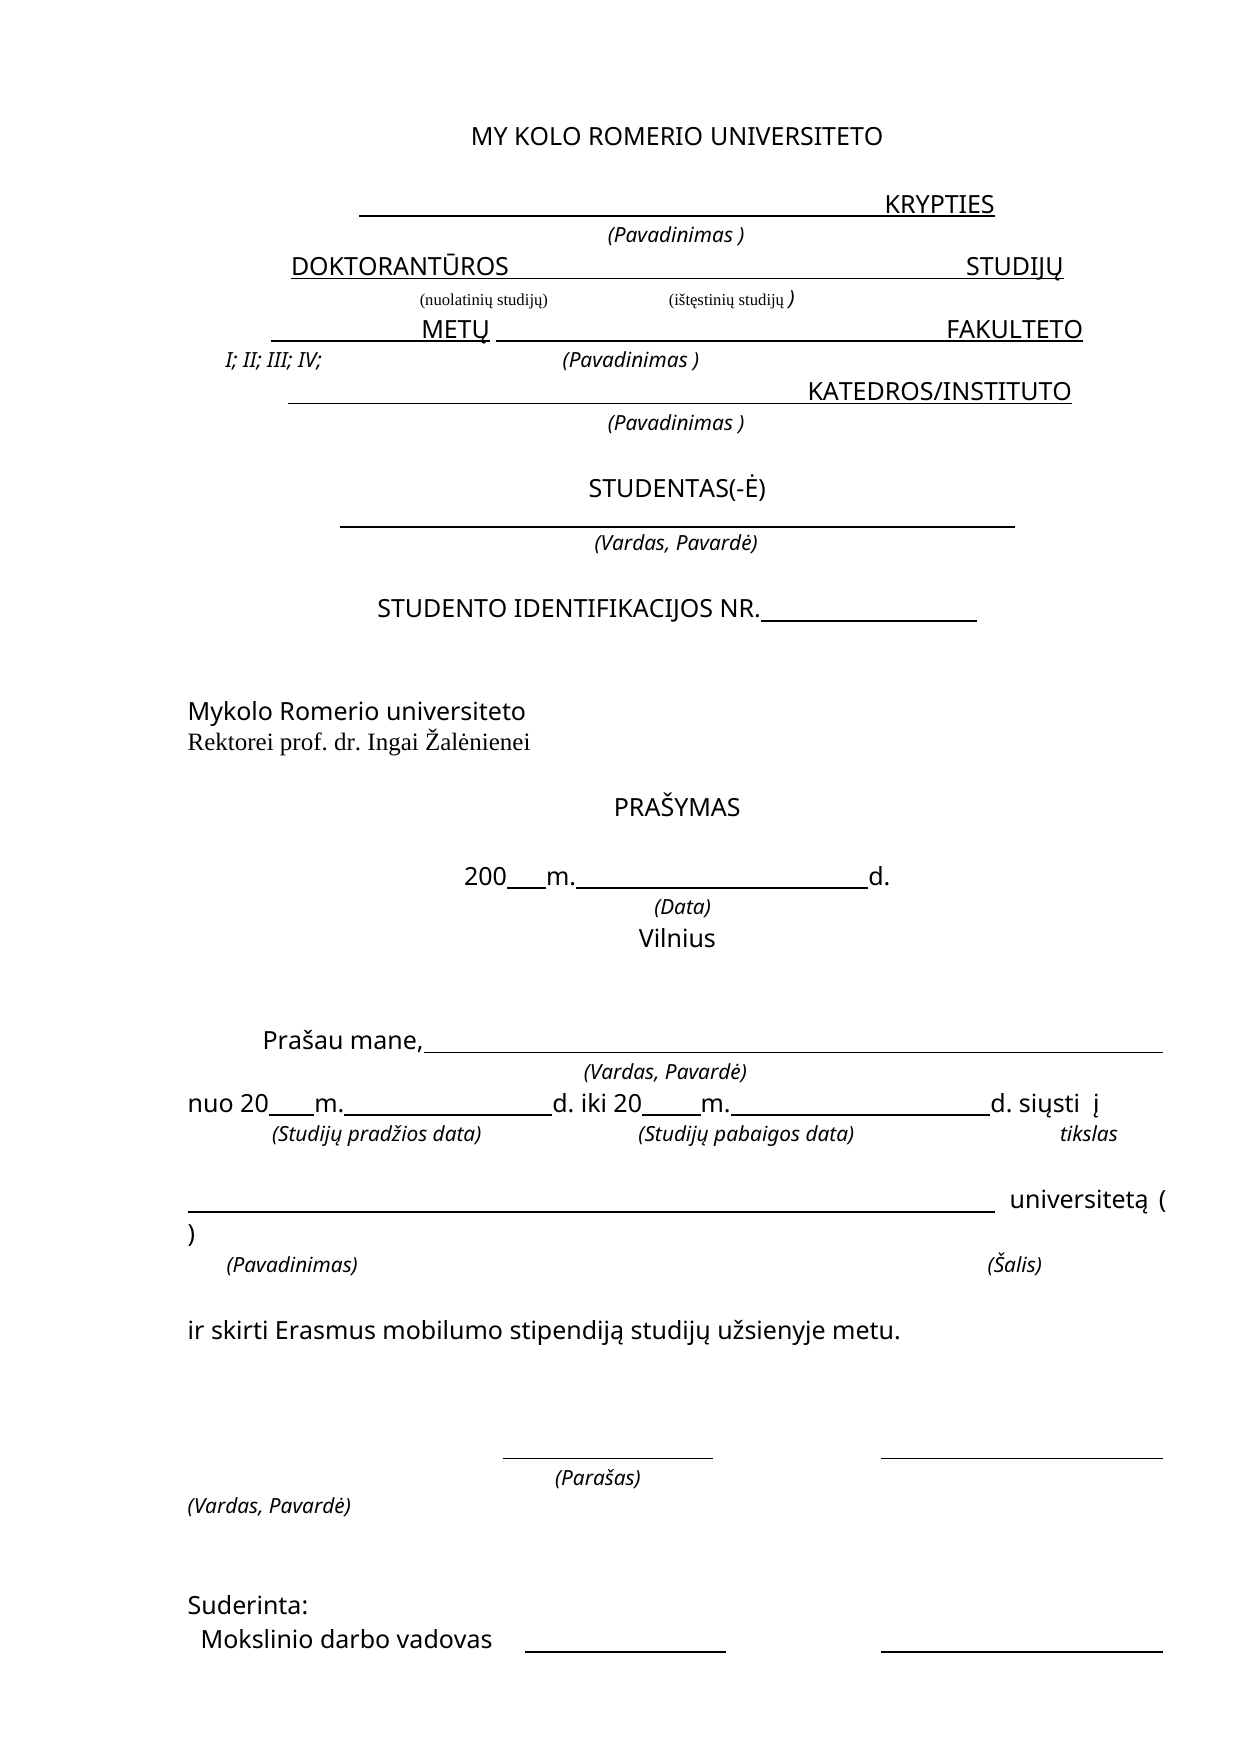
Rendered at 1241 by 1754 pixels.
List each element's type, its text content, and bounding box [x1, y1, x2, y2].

text Mokslinio darbo vadovas [187, 1622, 1167, 1656]
text universitetą ( ) [187, 1182, 1167, 1250]
text DOKTORANTŪROS STUDIJŲ [187, 249, 1167, 283]
text Rektorei prof. dr. Ingai Žalėnienei [187, 727, 1167, 756]
text Prašau mane, [187, 1023, 1167, 1057]
text (Vardas, Pavardė) [187, 528, 1167, 557]
text I; II; III; IV; (Pavadinimas ) [187, 345, 1167, 374]
text ir skirti Erasmus mobilumo stipendiją studijų užsienyje metu. [187, 1312, 1167, 1347]
text Suderinta: [187, 1588, 1167, 1622]
text (Pavadinimas ) [187, 220, 1167, 249]
text PRAŠYMAS [187, 790, 1167, 824]
text METŲ FAKULTETO [187, 311, 1167, 345]
text (Parašas) (Vardas, Pavardė) [187, 1463, 1167, 1520]
text nuo 20 m. d. iki 20 m. d. siųsti į [187, 1085, 1167, 1119]
text (Pavadinimas) (Šalis) [187, 1250, 1167, 1278]
subtitle STUDENTO IDENTIFIKACIJOS NR. [187, 591, 1167, 625]
text (nuolatinių studijų) (ištęstinių studijų ) [187, 283, 1167, 311]
text MY KOLO ROMERIO UNIVERSITETO [187, 118, 1167, 152]
text (Pavadinimas ) [187, 408, 1167, 436]
text 200 m. d. [187, 858, 1167, 892]
text KRYPTIES [187, 186, 1167, 220]
text Vilnius [187, 921, 1167, 955]
text KATEDROS/INSTITUTO [187, 374, 1167, 408]
text STUDENTAS(-Ė) [187, 470, 1167, 504]
text (Vardas, Pavardė) [187, 1057, 1167, 1085]
subtitle Mykolo Romerio universiteto [187, 693, 1167, 727]
text (Data) [187, 892, 1167, 921]
text (Studijų pradžios data) (Studijų pabaigos data) tikslas [187, 1119, 1167, 1148]
